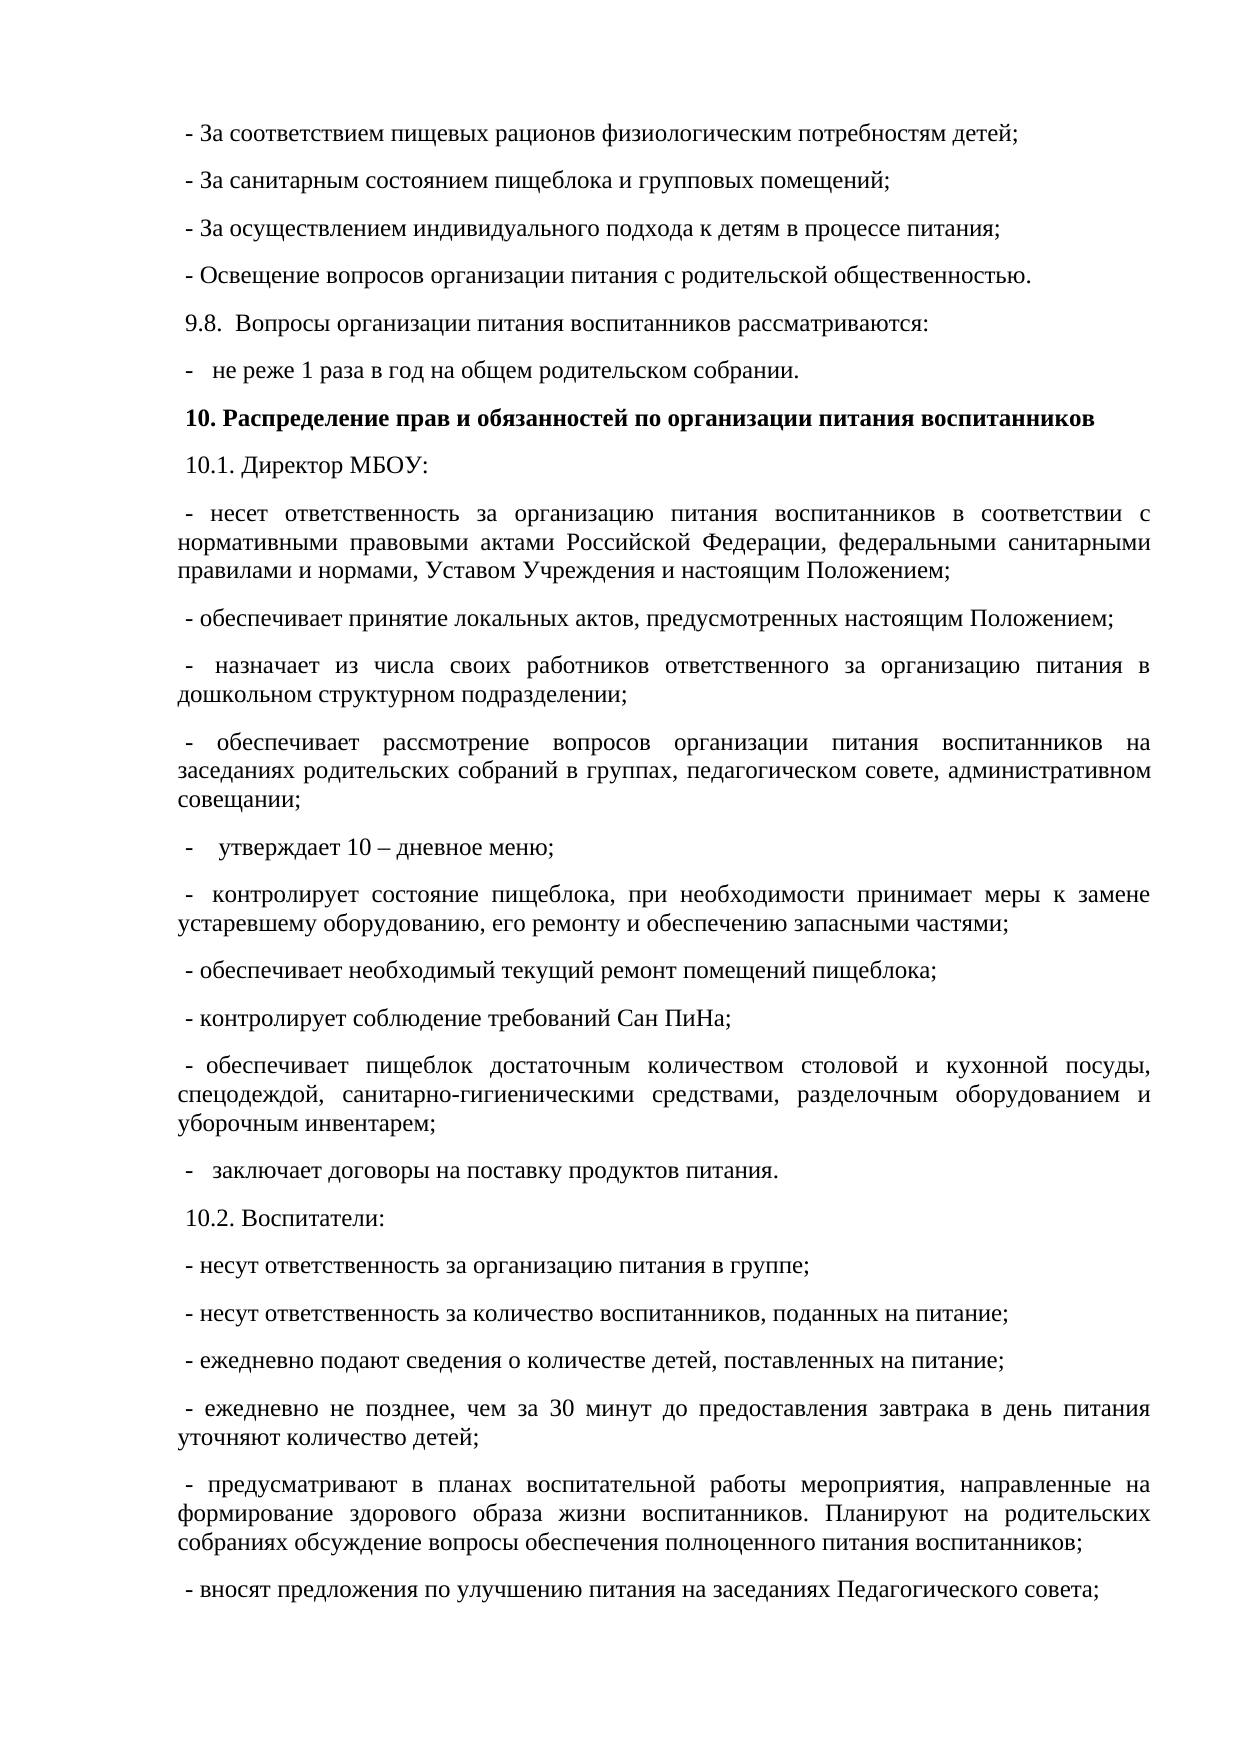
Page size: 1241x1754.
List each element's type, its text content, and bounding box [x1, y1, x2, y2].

text - несет ответственность за организацию питания воспитанников в соответствии с нормативными правовыми актами Российской Федерации, федеральными санитарными правилами и нормами, Уставом Учреждения и настоящим Положением; [177, 498, 1152, 584]
text 10.1. Директор МБОУ: [177, 451, 1152, 479]
text - предусматривают в планах воспитательной работы мероприятия, направленные на формирование здорового образа жизни воспитанников. Планируют на родительских собраниях обсуждение вопросы обеспечения полноценного питания воспитанников; [177, 1469, 1152, 1556]
text - За осуществлением индивидуального подхода к детям в процессе питания; [177, 213, 1152, 242]
text - За санитарным состоянием пищеблока и групповых помещений; [177, 166, 1152, 194]
text - вносят предложения по улучшению питания на заседаниях Педагогического совета; [177, 1574, 1152, 1603]
text - несут ответственность за количество воспитанников, поданных на питание; [177, 1298, 1152, 1327]
text - Освещение вопросов организации питания с родительской общественностью. [177, 261, 1152, 289]
text - утверждает 10 – дневное меню; [177, 832, 1152, 861]
text - За соответствием пищевых рационов физиологическим потребностям детей; [177, 118, 1152, 147]
text - ежедневно не позднее, чем за 30 минут до предоставления завтрака в день питания уточняют количество детей; [177, 1393, 1152, 1451]
text - обеспечивает принятие локальных актов, предусмотренных настоящим Положением; [177, 603, 1152, 632]
text 10.2. Воспитатели: [177, 1203, 1152, 1232]
text - несут ответственность за организацию питания в группе; [177, 1251, 1152, 1279]
text - обеспечивает рассмотрение вопросов организации питания воспитанников на заседаниях родительских собраний в группах, педагогическом совете, административном совещании; [177, 727, 1152, 813]
text - ежедневно подают сведения о количестве детей, поставленных на питание; [177, 1346, 1152, 1374]
text - заключает договоры на поставку продуктов питания. [177, 1156, 1152, 1184]
text - назначает из числа своих работников ответственного за организацию питания в дошкольном структурном подразделении; [177, 651, 1152, 708]
text - обеспечивает пищеблок достаточным количеством столовой и кухонной посуды, спецодеждой, санитарно-гигиеническими средствами, разделочным оборудованием и уборочным инвентарем; [177, 1051, 1152, 1137]
text - обеспечивает необходимый текущий ремонт помещений пищеблока; [177, 956, 1152, 984]
text - контролирует соблюдение требований Сан ПиНа; [177, 1003, 1152, 1032]
text - контролирует состояние пищеблока, при необходимости принимает меры к замене устаревшему оборудованию, его ремонту и обеспечению запасными частями; [177, 879, 1152, 937]
text 10. Распределение прав и обязанностей по организации питания воспитанников [177, 403, 1152, 432]
text 9.8. Вопросы организации питания воспитанников рассматриваются: [177, 308, 1152, 337]
text - не реже 1 раза в год на общем родительском собрании. [177, 356, 1152, 384]
